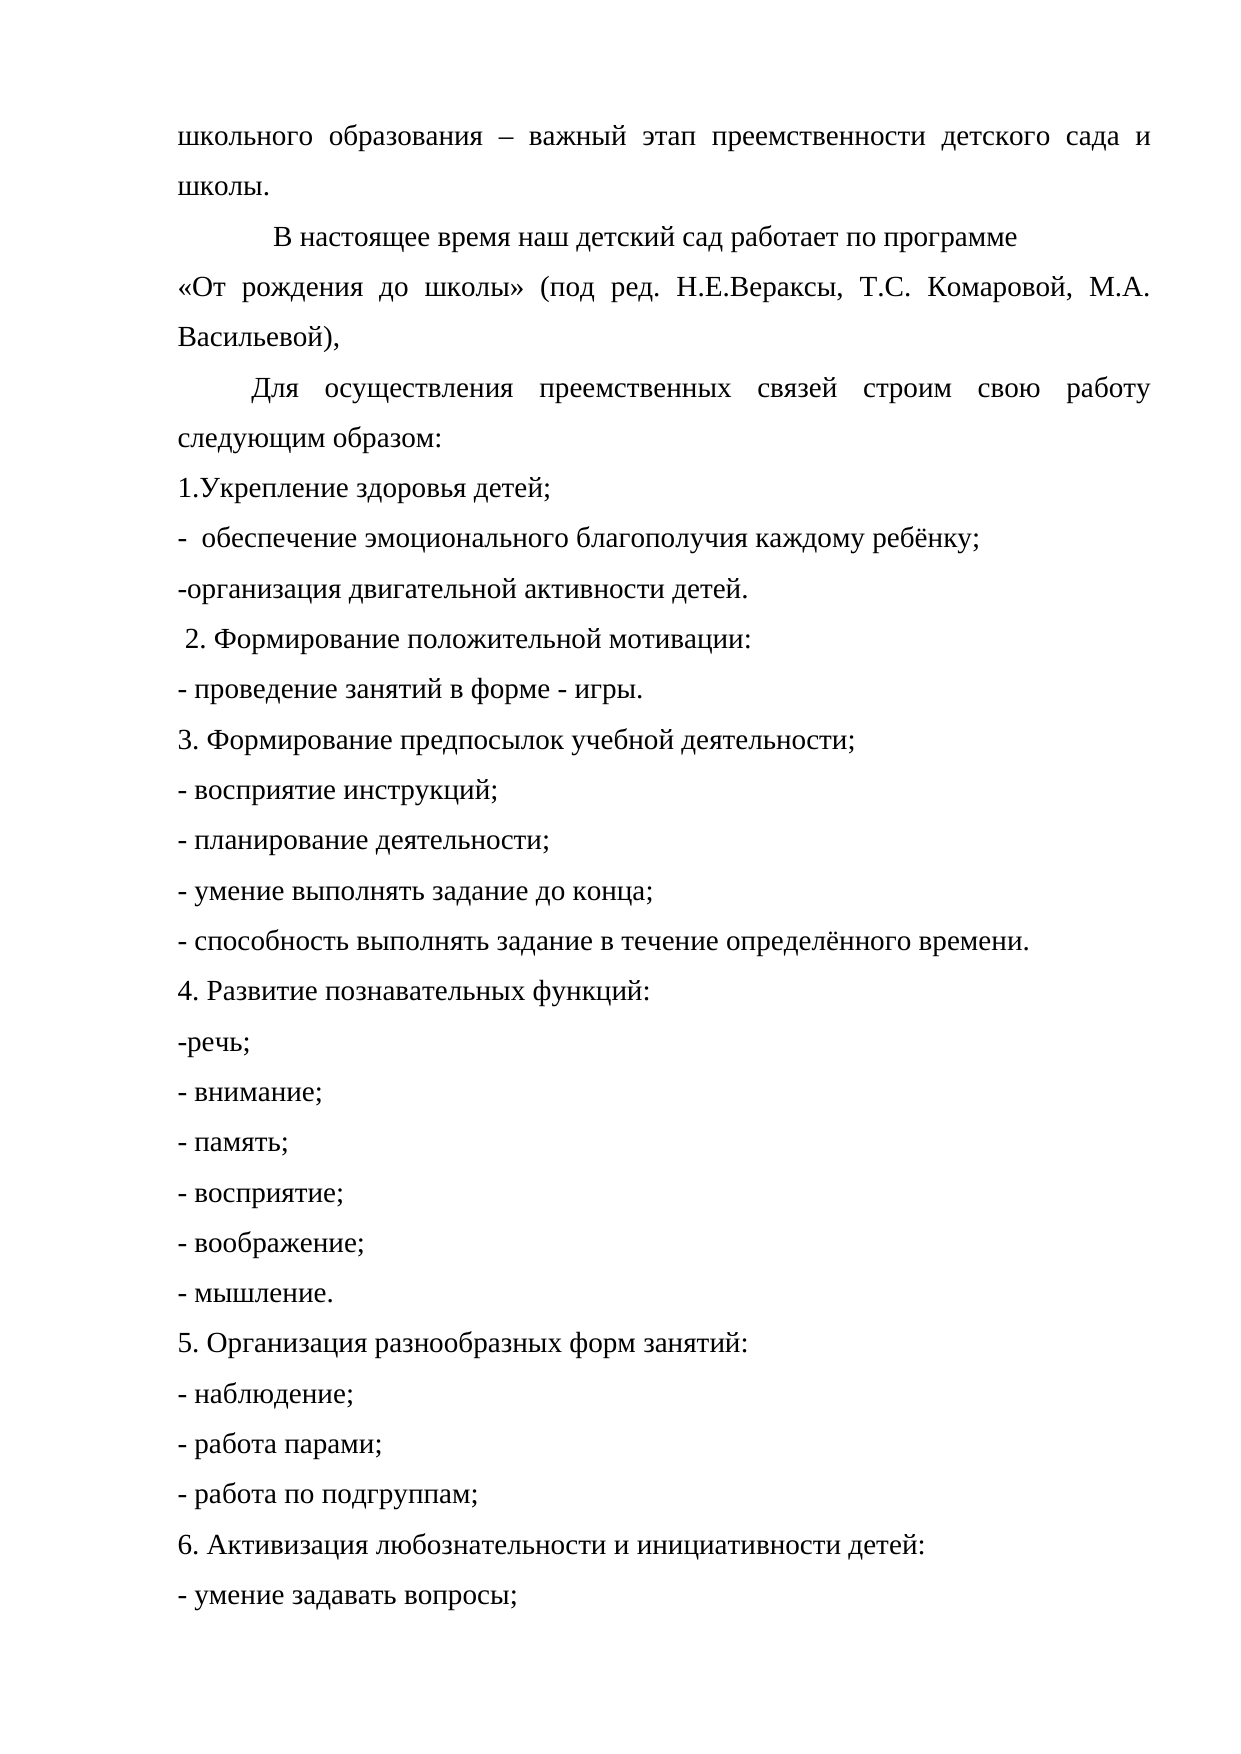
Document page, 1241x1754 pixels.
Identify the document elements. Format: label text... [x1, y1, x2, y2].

text - внимание; [177, 1074, 1152, 1108]
text Для осуществления преемственных связей строим свою работу следующим образом: [177, 370, 1152, 453]
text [177, 118, 1152, 202]
text В настоящее время наш детский сад работает по программе [177, 219, 1152, 252]
text 1.Укрепление здоровья детей; [177, 470, 1152, 504]
text 2. Формирование положительной мотивации: [177, 621, 1152, 655]
text - восприятие; [177, 1175, 1152, 1208]
text - мышление. [177, 1275, 1152, 1309]
text -речь; [177, 1024, 1152, 1057]
text - способность выполнять задание в течение определённого времени. [177, 923, 1152, 957]
text - планирование деятельности; [177, 822, 1152, 856]
text - память; [177, 1124, 1152, 1158]
text 6. Активизация любознательности и инициативности детей: [177, 1527, 1152, 1560]
text - умение выполнять задание до конца; [177, 873, 1152, 906]
text - наблюдение; [177, 1376, 1152, 1409]
text 4. Развитие познавательных функций: [177, 973, 1152, 1007]
text - обеспечение эмоционального благополучия каждому ребёнку; [177, 521, 1152, 554]
text - работа парами; [177, 1426, 1152, 1460]
text - проведение занятий в форме - игры. [177, 672, 1152, 705]
text «От рождения до школы» (под ред. Н.Е.Вераксы, Т.С. Комаровой, М.А. Васильевой), [177, 269, 1152, 353]
text - умение задавать вопросы; [177, 1577, 1152, 1611]
text - восприятие инструкций; [177, 772, 1152, 806]
text - воображение; [177, 1225, 1152, 1258]
text 5. Организация разнообразных форм занятий: [177, 1326, 1152, 1359]
text -организация двигательной активности детей. [177, 571, 1152, 604]
text - работа по подгруппам; [177, 1477, 1152, 1510]
text 3. Формирование предпосылок учебной деятельности; [177, 722, 1152, 755]
